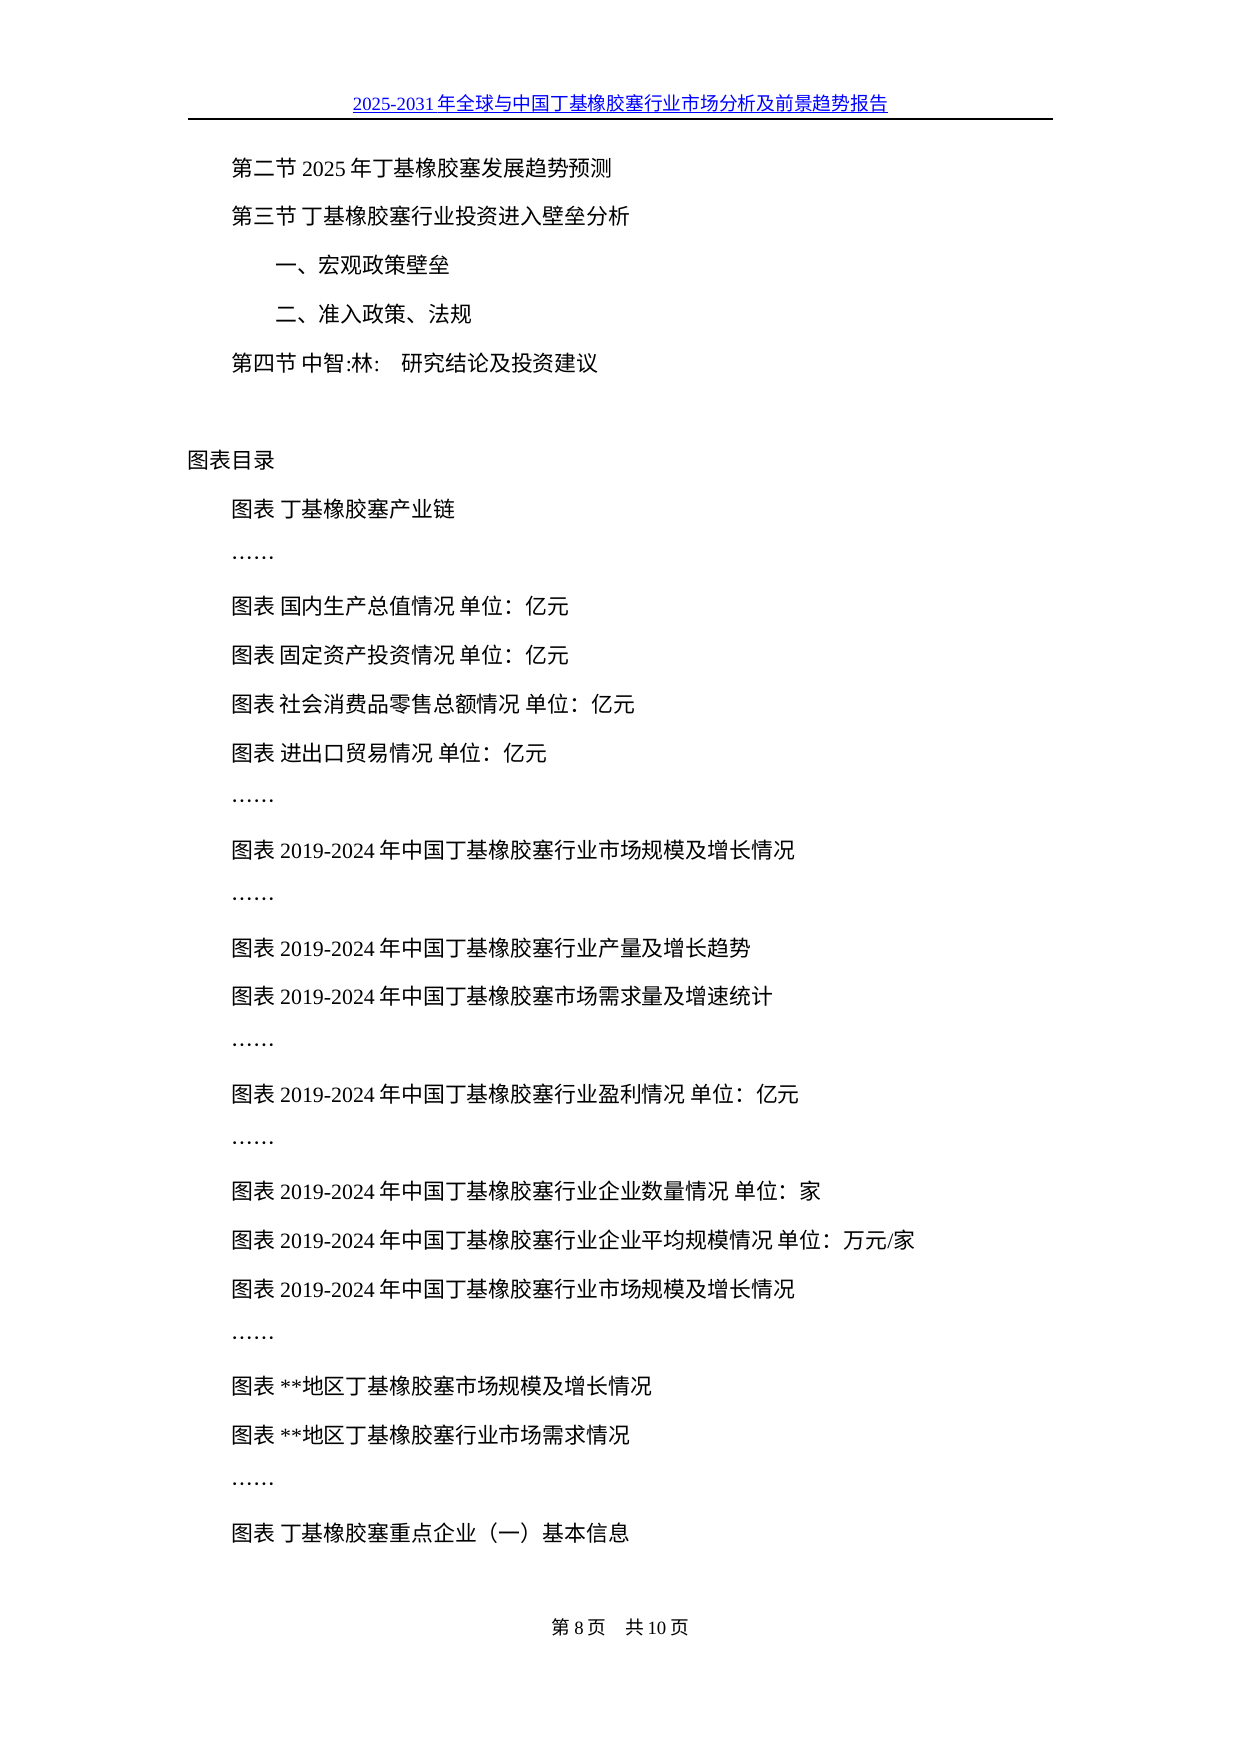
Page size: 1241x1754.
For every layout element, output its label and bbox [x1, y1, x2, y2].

text [187, 150, 1053, 1548]
